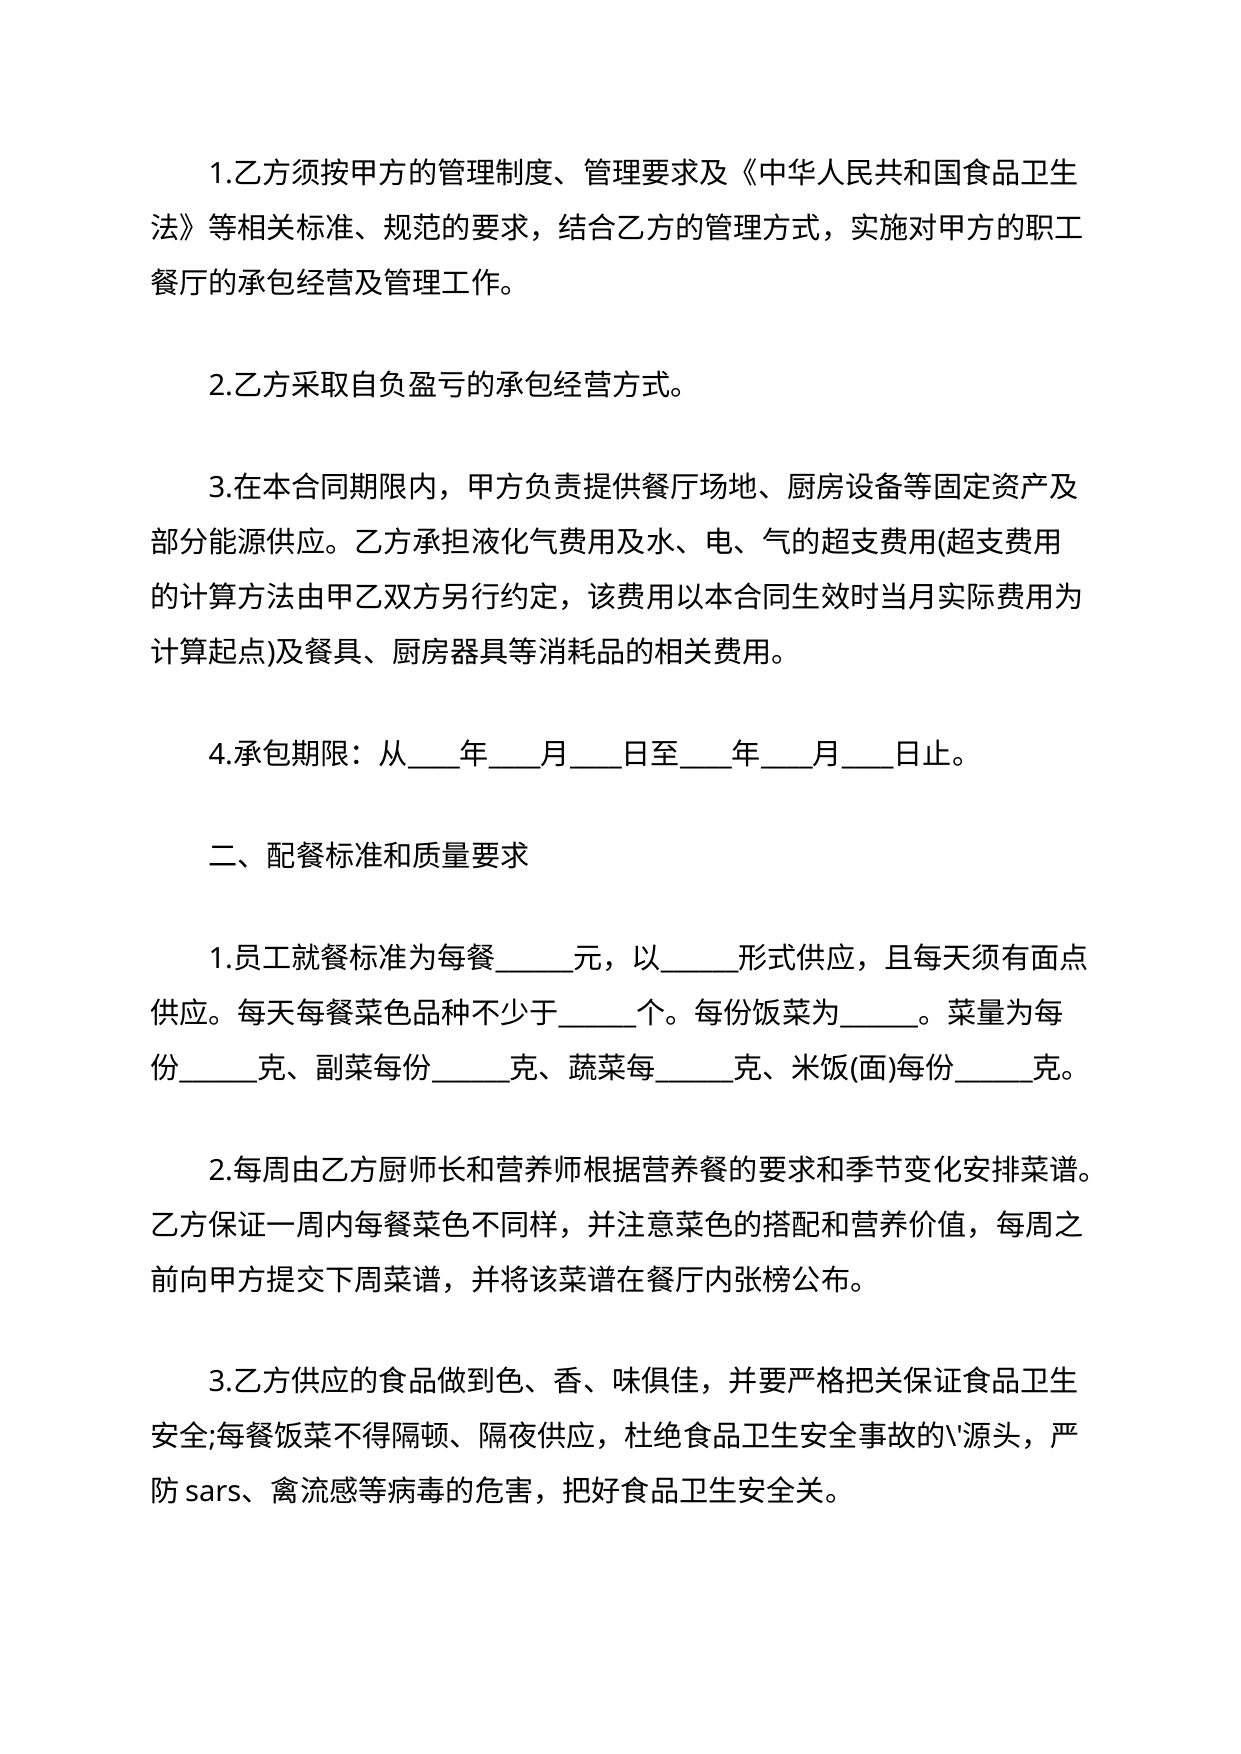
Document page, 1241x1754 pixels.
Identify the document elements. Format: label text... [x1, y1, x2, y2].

text 1.员工就餐标准为每餐______元，以______形式供应，且每天须有面点供应。每天每餐菜色品种不少于______个。每份饭菜为______。菜量为每份______克、副菜每份______克、蔬菜每______克、米饭(面)每份______克。 [150, 934, 1090, 1087]
text 3.在本合同期限内，甲方负责提供餐厅场地、厨房设备等固定资产及部分能源供应。乙方承担液化气费用及水、电、气的超支费用(超支费用的计算方法由甲乙双方另行约定，该费用以本合同生效时当月实际费用为计算起点)及餐具、厨房器具等消耗品的相关费用。 [150, 464, 1090, 671]
text 1.乙方须按甲方的管理制度、管理要求及《中华人民共和国食品卫生法》等相关标准、规范的要求，结合乙方的管理方式，实施对甲方的职工餐厅的承包经营及管理工作。 [150, 150, 1090, 302]
text 二、配餐标准和质量要求 [150, 832, 1090, 875]
text 4.承包期限：从____年____月____日至____年____月____日止。 [150, 731, 1090, 773]
text 2.每周由乙方厨师长和营养师根据营养餐的要求和季节变化安排菜谱。乙方保证一周内每餐菜色不同样，并注意菜色的搭配和营养价值，每周之前向甲方提交下周菜谱，并将该菜谱在餐厅内张榜公布。 [150, 1146, 1090, 1298]
text 3.乙方供应的食品做到色、香、味俱佳，并要严格把关保证食品卫生安全;每餐饭菜不得隔顿、隔夜供应，杜绝食品卫生安全事故的\'源头，严防sars、禽流感等病毒的危害，把好食品卫生安全关。 [150, 1358, 1090, 1510]
text 2.乙方采取自负盈亏的承包经营方式。 [150, 362, 1090, 404]
